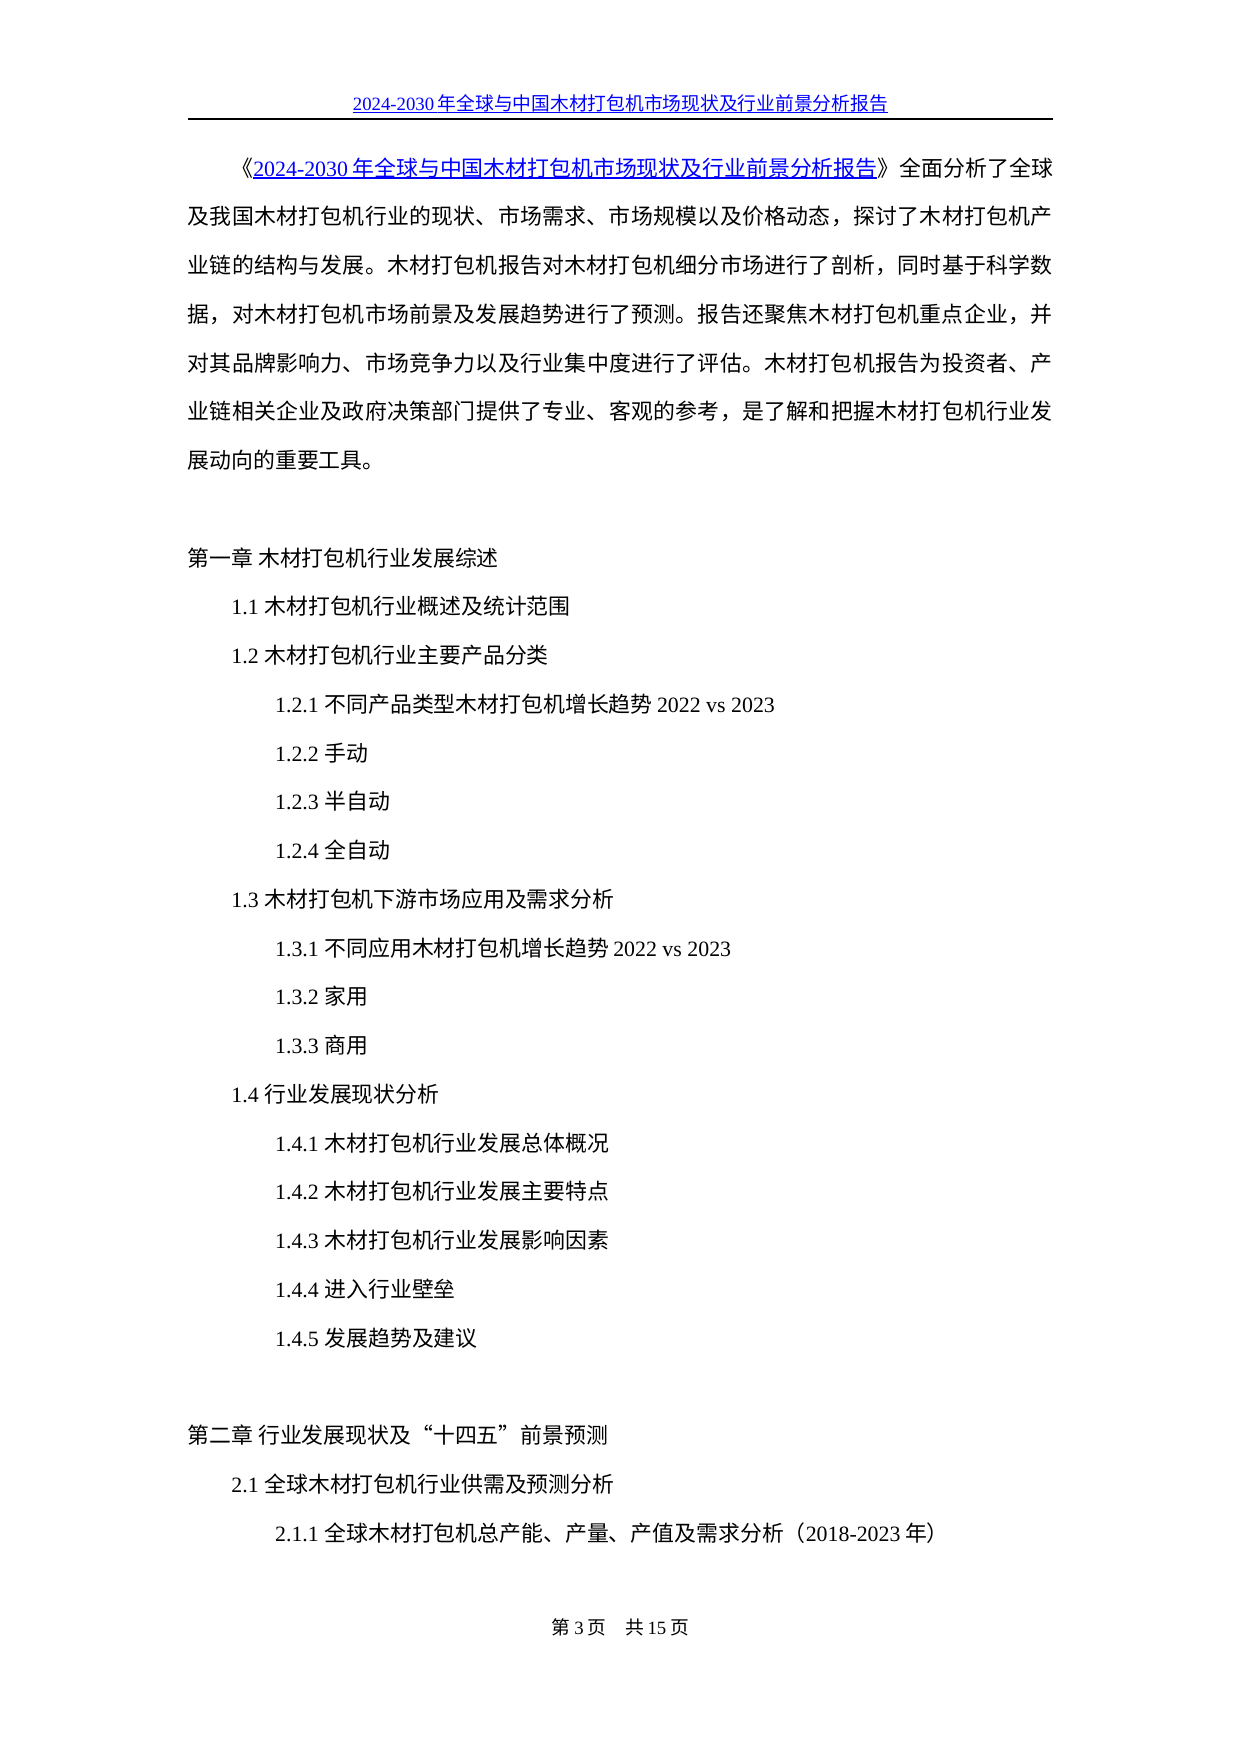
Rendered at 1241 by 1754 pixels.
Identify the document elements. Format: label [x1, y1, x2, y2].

text [187, 150, 1053, 1548]
